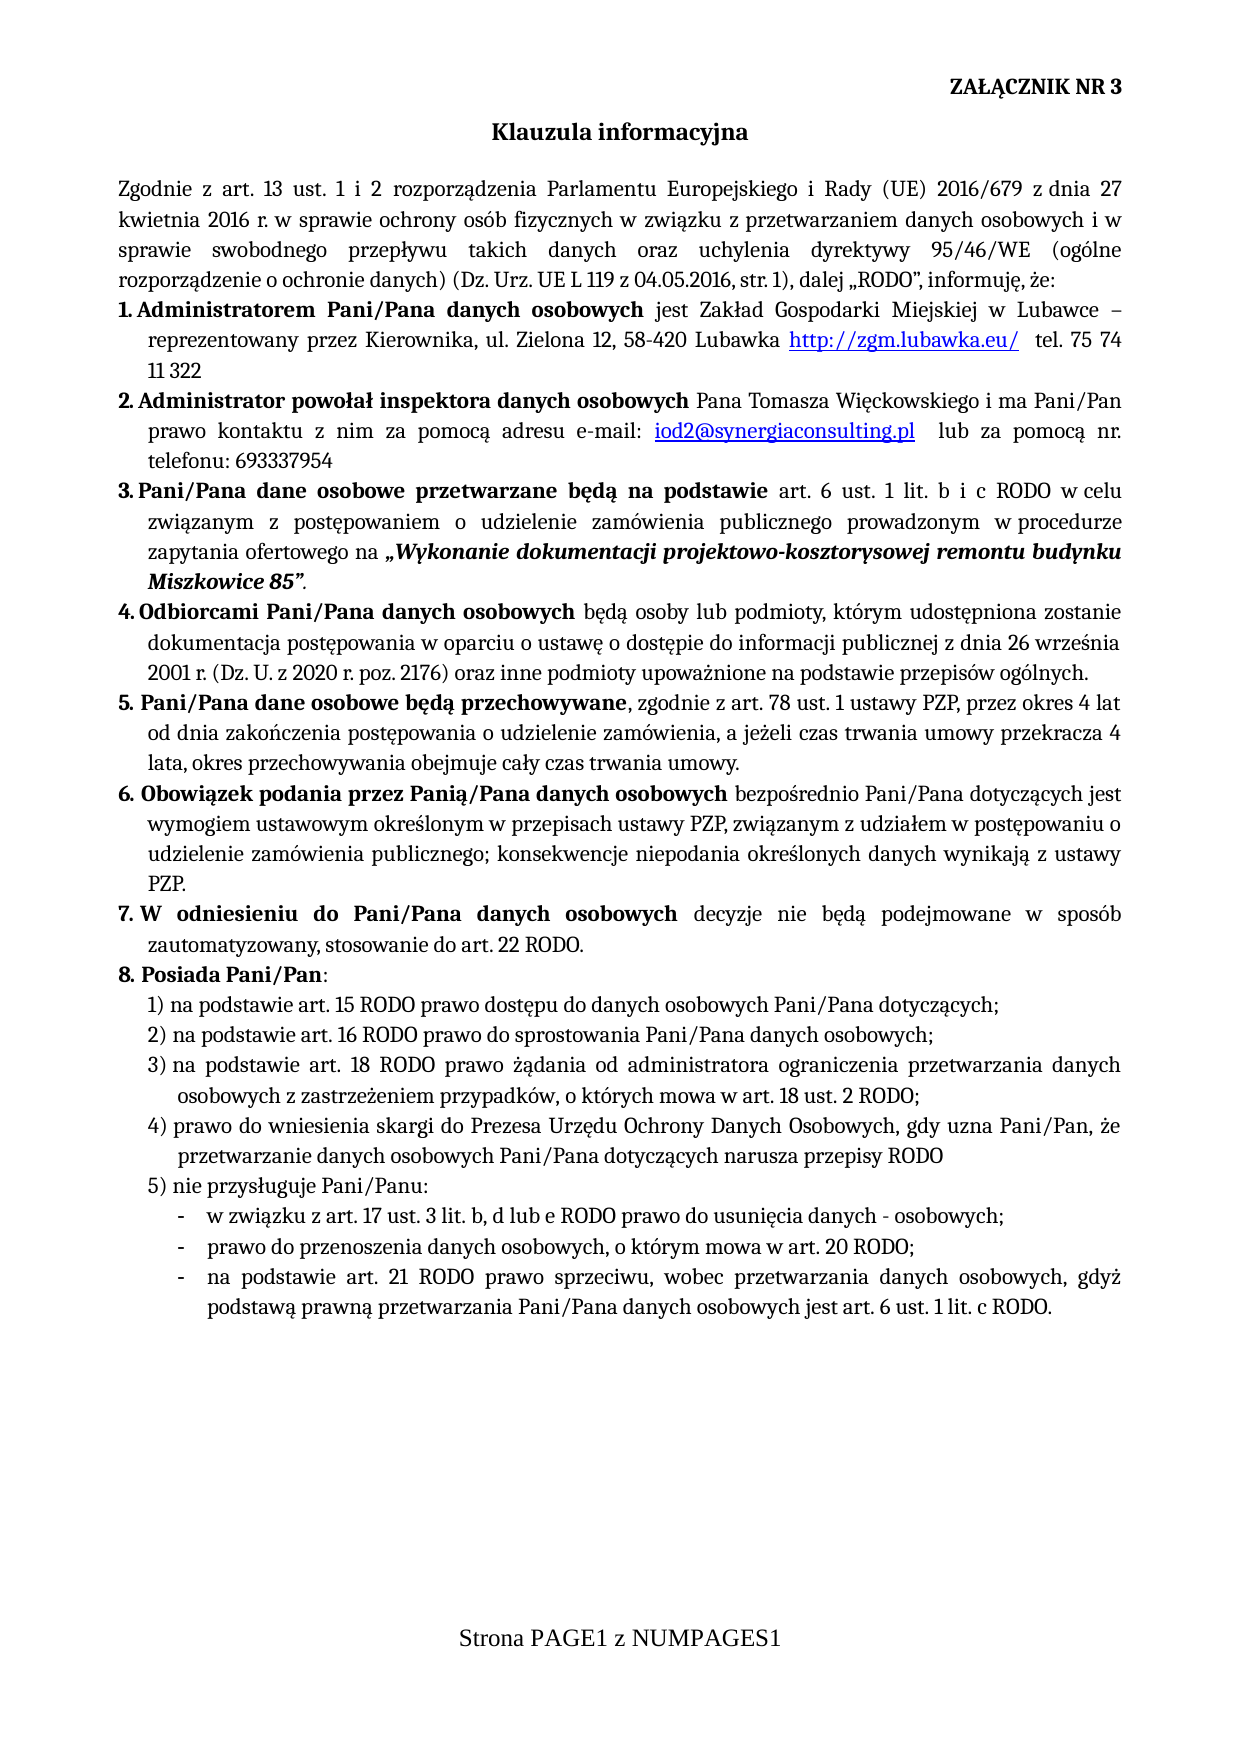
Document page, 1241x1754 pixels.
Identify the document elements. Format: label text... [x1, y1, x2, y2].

list na podstawie art. 21 RODO prawo sprzeciwu, wobec przetwarzania danych osobowych, gdyż podstawą prawną przetwarzania Pani/Pana danych osobowych jest art. 6 ust. 1 lit. c RODO. [177, 1264, 1122, 1320]
list Pani/Pana dane osobowe będą przechowywane, zgodnie z art. 78 ust. 1 ustawy PZP, przez okres 4 lat od dnia zakończenia postępowania o udzielenie zamówienia, a jeżeli czas trwania umowy przekracza 4 lata, okres przechowywania obejmuje cały czas trwania umowy. [118, 690, 1122, 776]
list prawo do wniesienia skargi do Prezesa Urzędu Ochrony Danych Osobowych, gdy uzna Pani/Pan, że przetwarzanie danych osobowych Pani/Pana dotyczących narusza przepisy RODO [148, 1113, 1122, 1169]
list prawo do przenoszenia danych osobowych, o którym mowa w art. 20 RODO; [177, 1233, 1122, 1260]
list Administratorem Pani/Pana danych osobowych jest Zakład Gospodarki Miejskiej w Lubawce – reprezentowany przez Kierownika, ul. Zielona 12, 58-420 Lubawka http://zgm.lubawka.eu/ tel. 75 74 11 322 [118, 297, 1122, 384]
list w związku z art. 17 ust. 3 lit. b, d lub e RODO prawo do usunięcia danych - osobowych; [177, 1203, 1122, 1229]
list na podstawie art. 15 RODO prawo dostępu do danych osobowych Pani/Pana dotyczących; [148, 992, 1122, 1018]
list nie przysługuje Pani/Panu: [148, 1173, 1122, 1199]
text Klauzula informacyjna [118, 118, 1122, 147]
list Obowiązek podania przez Panią/Pana danych osobowych bezpośrednio Pani/Pana dotyczących jest wymogiem ustawowym określonym w przepisach ustawy PZP, związanym z udziałem w postępowaniu o udzielenie zamówienia publicznego; konsekwencje niepodania określonych danych wynikają z ustawy PZP. [118, 780, 1122, 897]
list na podstawie art. 16 RODO prawo do sprostowania Pani/Pana danych osobowych; [148, 1022, 1122, 1048]
list Administrator powołał inspektora danych osobowych Pana Tomasza Więckowskiego i ma Pani/Pan prawo kontaktu z nim za pomocą adresu e-mail: iod2@synergiaconsulting.pl lub za pomocą nr. telefonu: 693337954 [118, 388, 1122, 474]
text Zgodnie z art. 13 ust. 1 i 2 rozporządzenia Parlamentu Europejskiego i Rady (UE) 2016/679 z dnia 27 kwietnia 2016 r. w sprawie ochrony osób fizycznych w związku z przetwarzaniem danych osobowych i w sprawie swobodnego przepływu takich danych oraz uchylenia dyrektywy 95/46/WE (ogólne rozporządzenie o ochronie danych) (Dz. Urz. UE L 119 z 04.05.2016, str. 1), dalej „RODO”, informuję, że: [118, 176, 1122, 293]
list Odbiorcami Pani/Pana danych osobowych będą osoby lub podmioty, którym udostępniona zostanie dokumentacja postępowania w oparciu o ustawę o dostępie do informacji publicznej z dnia 26 września 2001 r. (Dz. U. z 2020 r. poz. 2176) oraz inne podmioty upoważnione na podstawie przepisów ogólnych. [118, 599, 1122, 686]
list Posiada Pani/Pan: [118, 962, 1122, 988]
list na podstawie art. 18 RODO prawo żądania od administratora ograniczenia przetwarzania danych osobowych z zastrzeżeniem przypadków, o których mowa w art. 18 ust. 2 RODO; [148, 1052, 1122, 1109]
list Pani/Pana dane osobowe przetwarzane będą na podstawie art. 6 ust. 1 lit. b i c RODO w celu związanym z postępowaniem o udzielenie zamówienia publicznego prowadzonym w procedurze zapytania ofertowego na „Wykonanie dokumentacji projektowo-kosztorysowej remontu budynku Miszkowice 85”. [118, 478, 1122, 595]
list W odniesieniu do Pani/Pana danych osobowych decyzje nie będą podejmowane w sposób zautomatyzowany, stosowanie do art. 22 RODO. [118, 901, 1122, 958]
